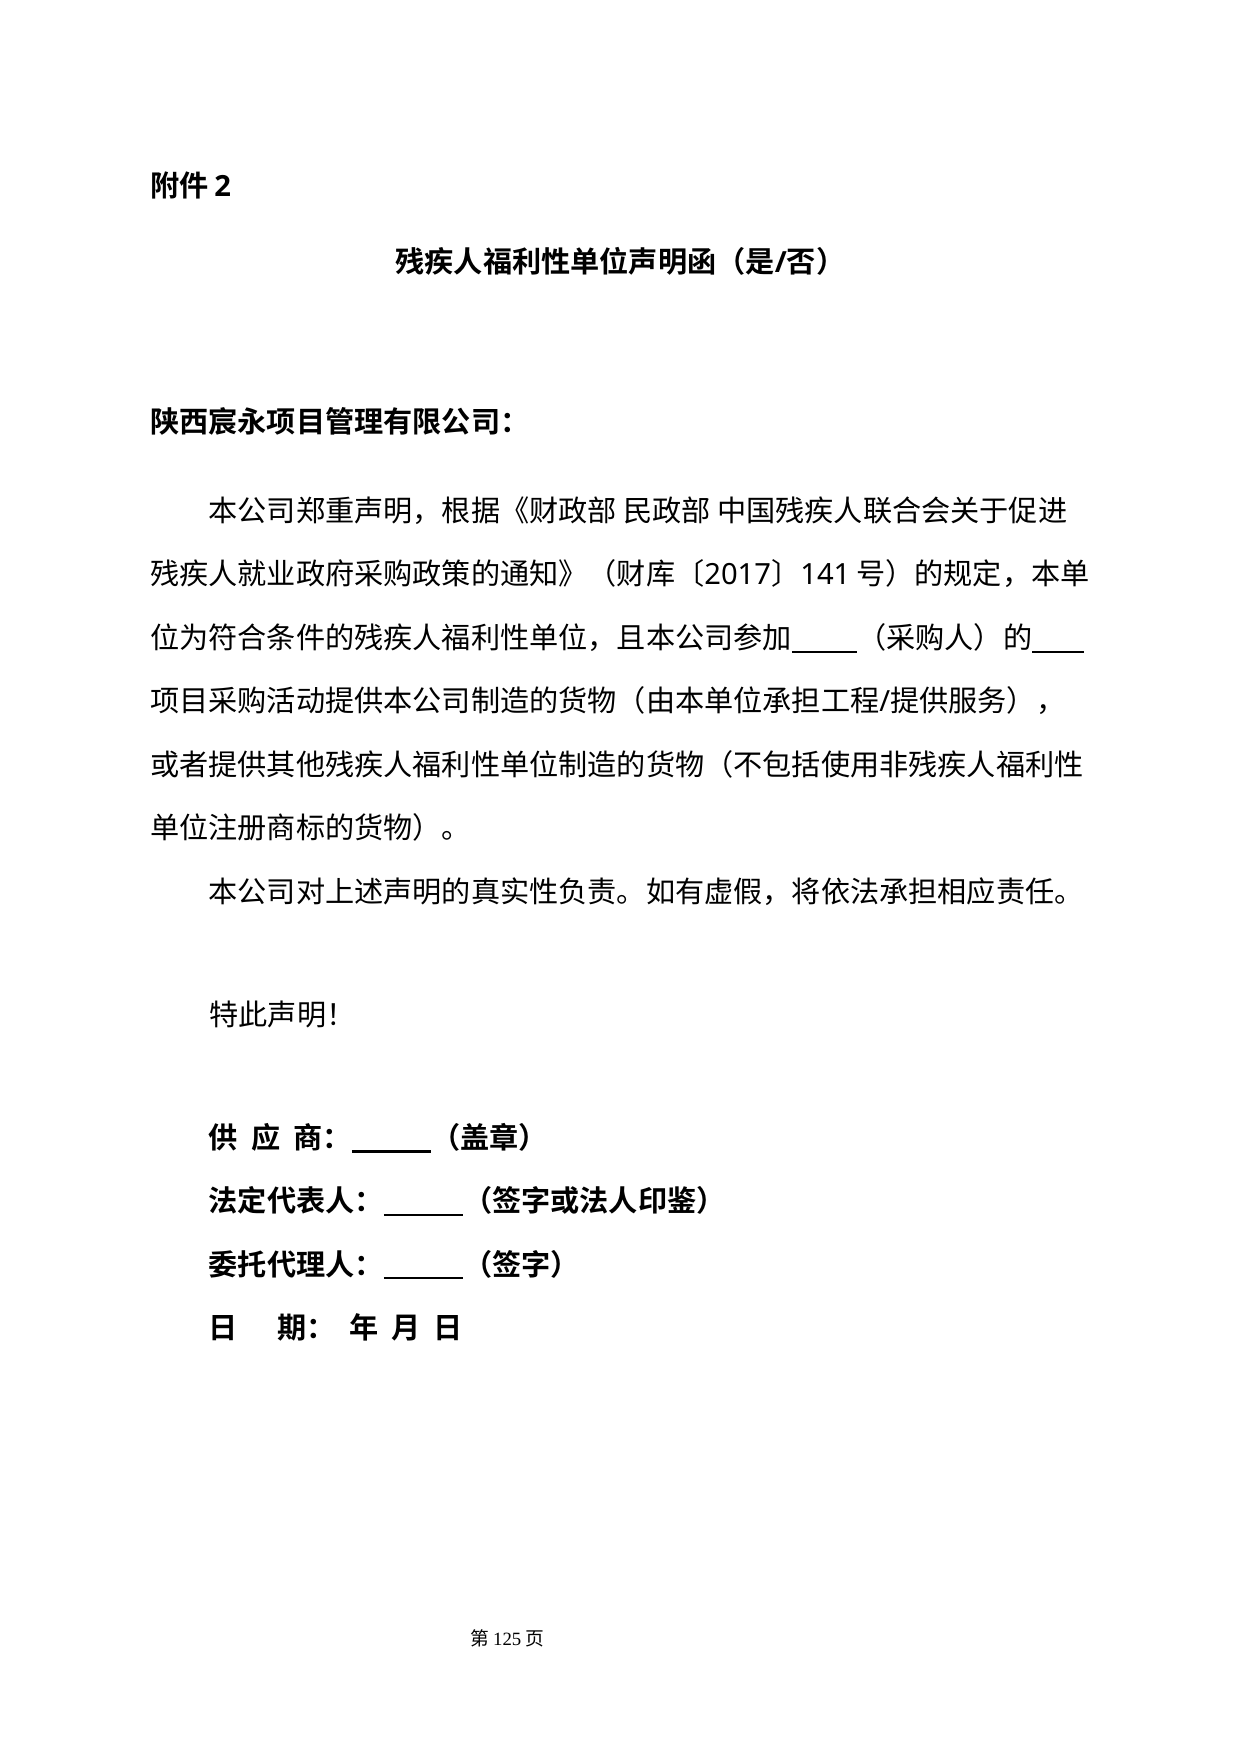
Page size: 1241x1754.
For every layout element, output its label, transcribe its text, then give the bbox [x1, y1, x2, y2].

text 陕西宸永项目管理有限公司： [150, 399, 1090, 441]
text 附件2 [150, 162, 1090, 205]
text 委托代理人： （签字） [150, 1241, 1090, 1283]
text 残疾人福利性单位声明函（是/否） [150, 238, 1090, 281]
text 特此声明！ [150, 991, 1090, 1033]
text 本公司对上述声明的真实性负责。如有虚假，将依法承担相应责任。 [150, 868, 1090, 911]
text 法定代表人： （签字或法人印鉴） [150, 1178, 1090, 1220]
text 日 期： 年 月 日 [150, 1304, 1090, 1347]
text 本公司郑重声明，根据《财政部 民政部 中国残疾人联合会关于促进残疾人就业政府采购政策的通知》（财库〔2017〕141号）的规定，本单位为符合条件的残疾人福利性单位，且本公司参加 （采购人）的 项目采购活动提供本公司制造的货物（由本单位承担工程/提供服务），或者提供其他残疾人福利性单位制造的货物（不包括使用非残疾人福利性单位注册商标的货物）。 [150, 487, 1090, 847]
text 供 应 商： （盖章） [150, 1114, 1090, 1156]
